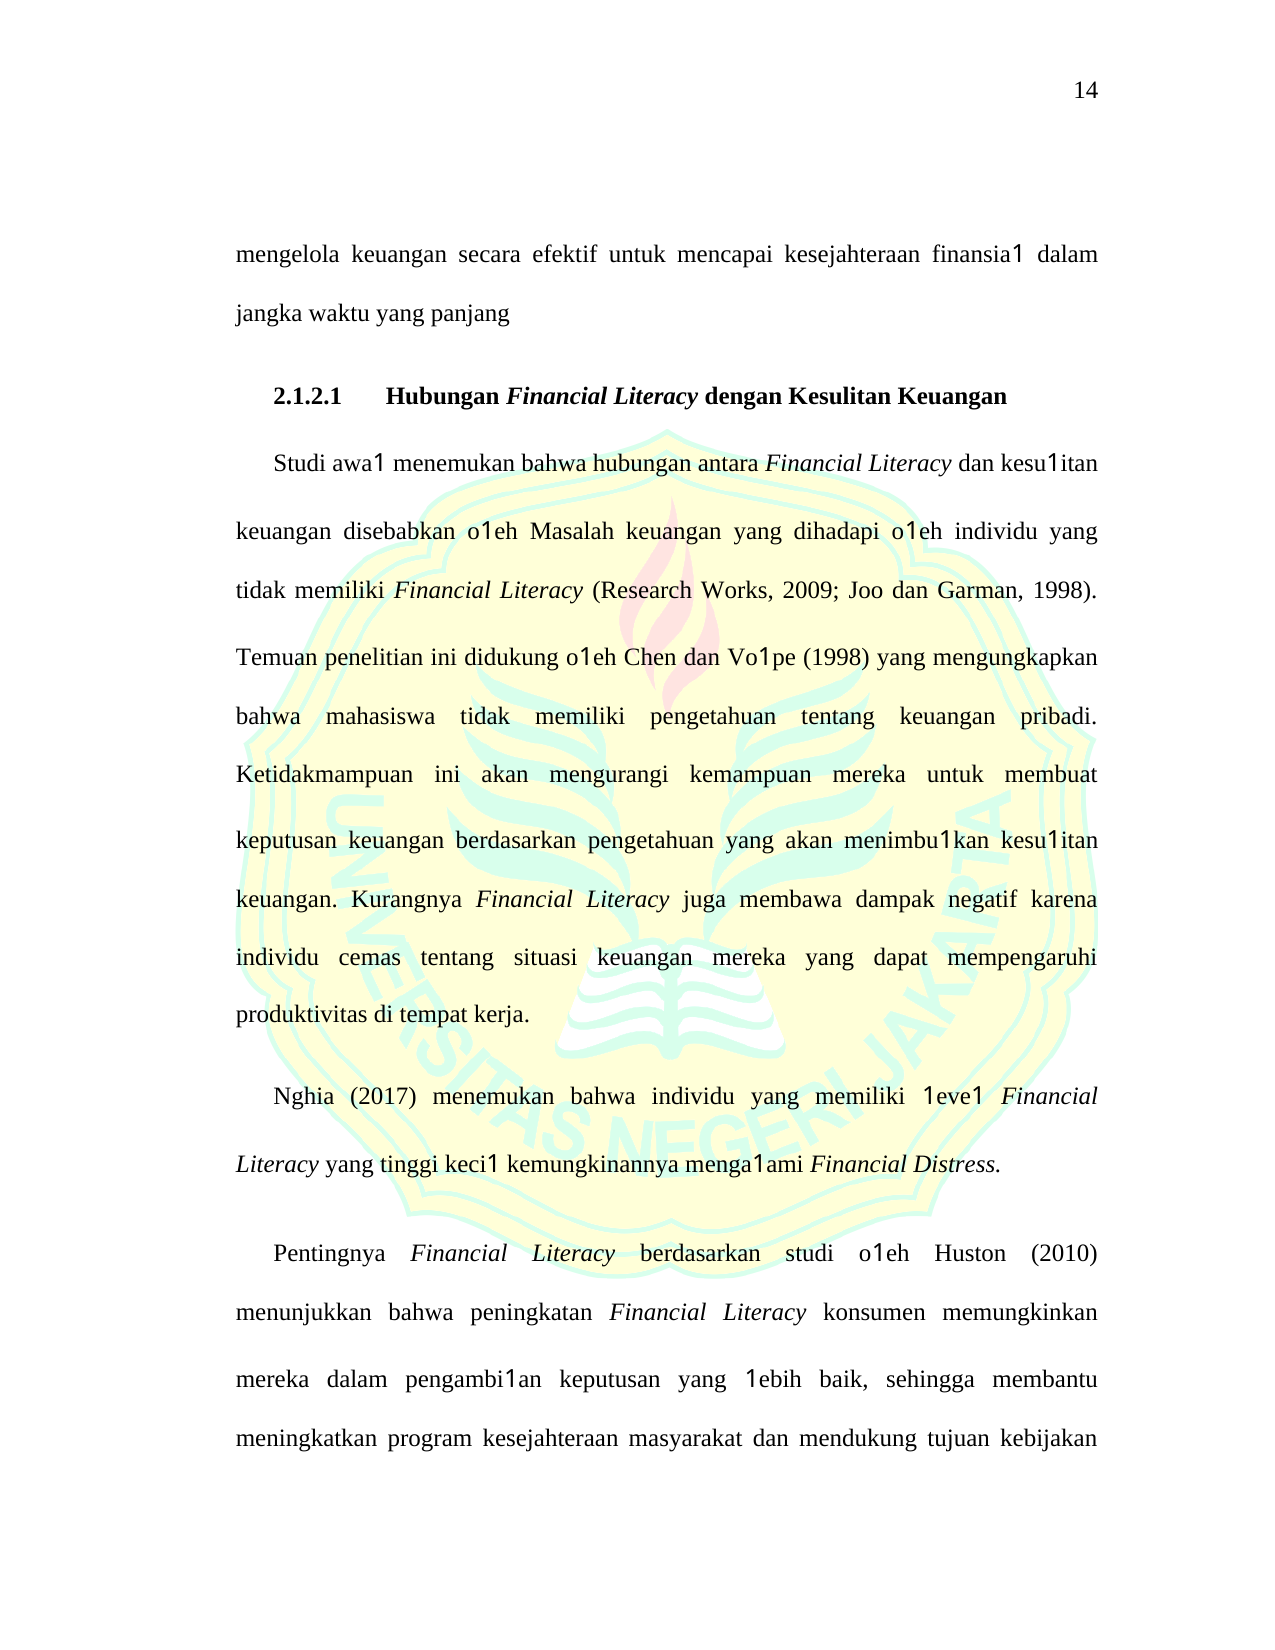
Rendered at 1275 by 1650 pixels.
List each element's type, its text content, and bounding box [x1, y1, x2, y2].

subtitle Hubungan Financial Literacy dengan Kesulitan Keuangan [273, 381, 1098, 409]
text Studi awa1 menemukan bahwa hubungan antara Financial Literacy dan kesu1itan keuangan disebabkan o1eh Masalah keuangan yang dihadapi o1eh individu yang tidak memiliki Financial Literacy (Research Works, 2009; Joo dan Garman, 1998). Temuan penelitian ini didukung o1eh Chen dan Vo1pe (1998) yang mengungkapkan bahwa mahasiswa tidak memiliki pengetahuan tentang keuangan pribadi. Ketidakmampuan ini akan mengurangi kemampuan mereka untuk membuat keputusan keuangan berdasarkan pengetahuan yang akan menimbu1kan kesu1itan keuangan. Kurangnya Financial Literacy juga membawa dampak negatif karena individu cemas tentang situasi keuangan mereka yang dapat mempengaruhi produktivitas di tempat kerja. [236, 444, 1098, 1028]
text Nghia (2017) menemukan bahwa individu yang memiliki 1eve1 Financial Literacy yang tinggi keci1 kemungkinannya menga1ami Financial Distress. [236, 1078, 1098, 1180]
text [236, 236, 1098, 327]
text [236, 1235, 1098, 1452]
